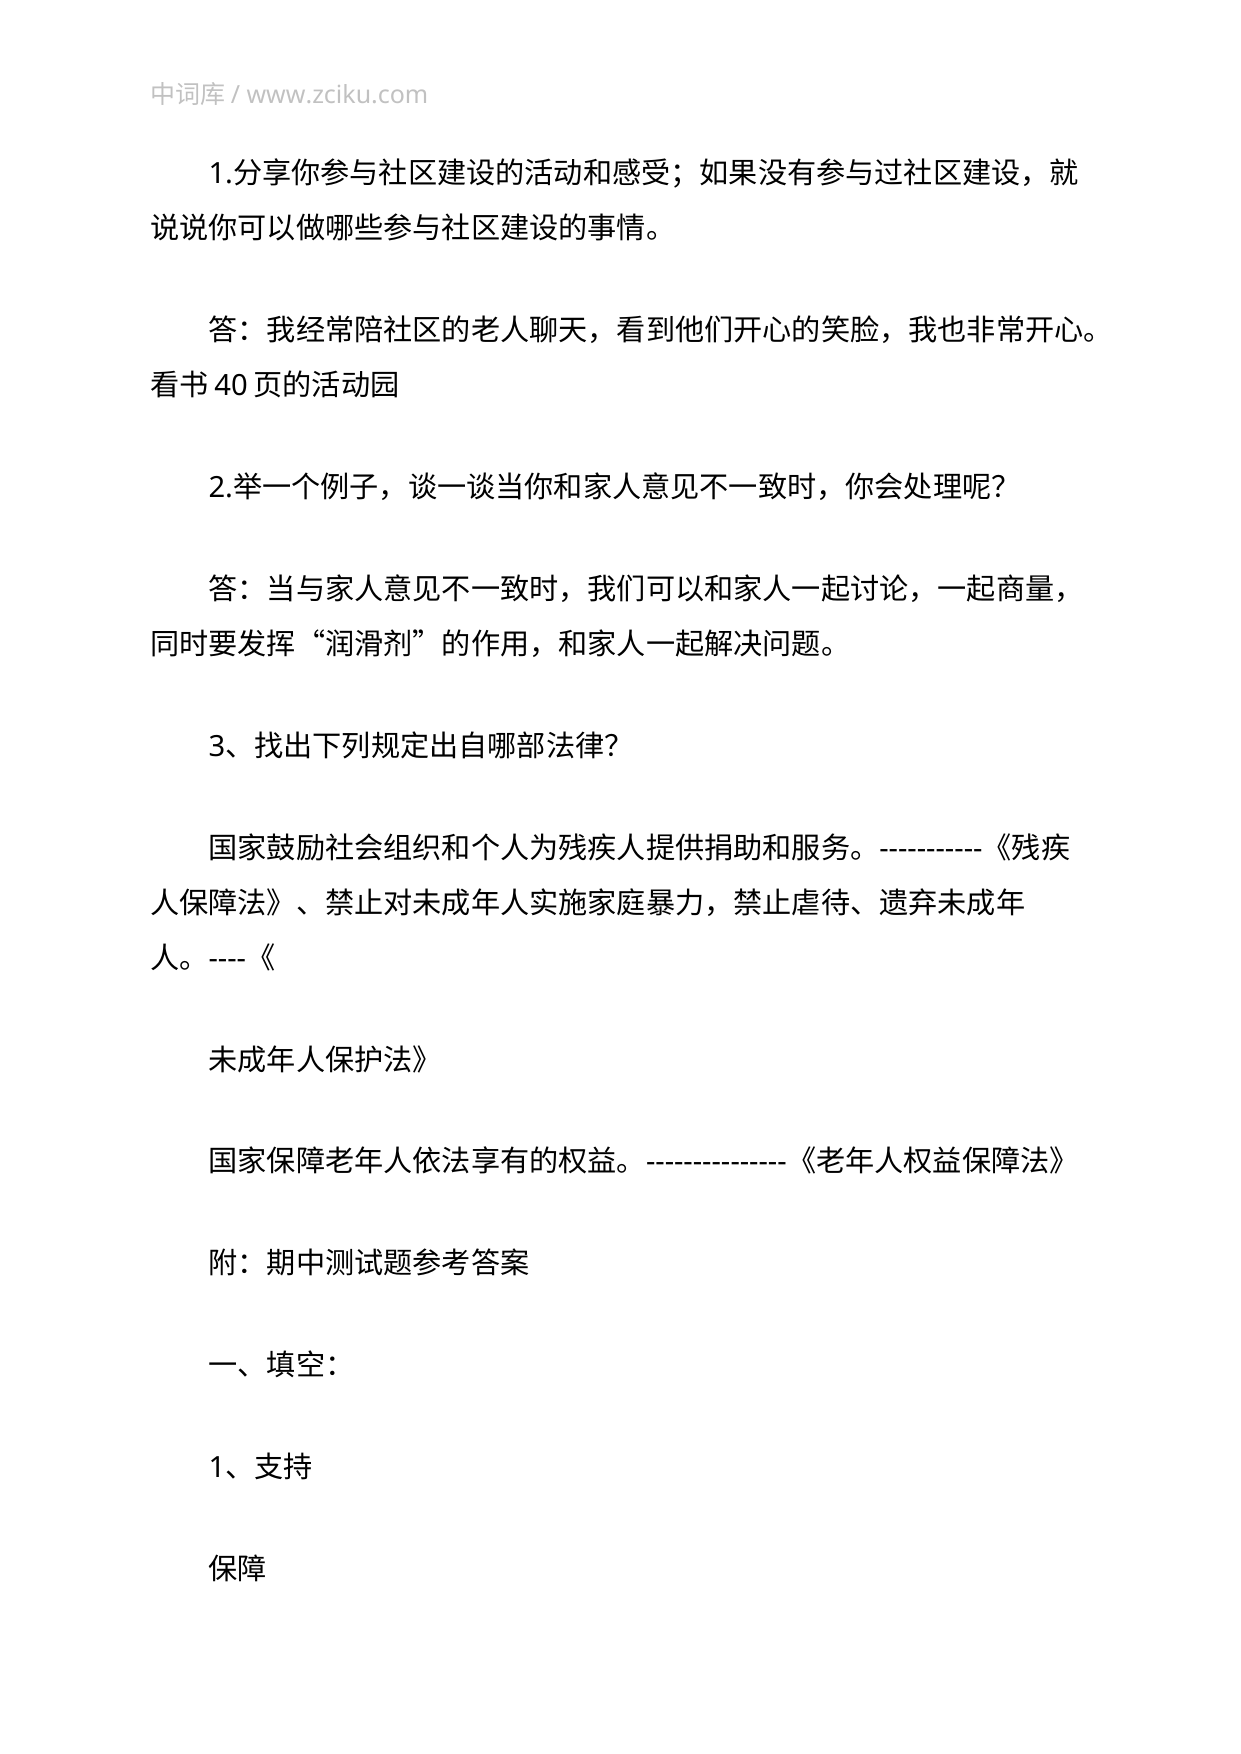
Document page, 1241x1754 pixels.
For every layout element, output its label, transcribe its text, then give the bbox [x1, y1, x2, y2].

text 保障 [150, 1545, 1090, 1588]
text 一、填空： [150, 1342, 1090, 1384]
text 国家保障老年人依法享有的权益。---------------《老年人权益保障法》 [150, 1138, 1090, 1180]
text 国家鼓励社会组织和个人为残疾人提供捐助和服务。-----------《残疾人保障法》、禁止对未成年人实施家庭暴力，禁止虐待、遗弃未成年人。----《 [150, 824, 1090, 977]
text 附：期中测试题参考答案 [150, 1240, 1090, 1282]
text 答：当与家人意见不一致时，我们可以和家人一起讨论，一起商量，同时要发挥“润滑剂”的作用，和家人一起解决问题。 [150, 566, 1090, 663]
text 1.分享你参与社区建设的活动和感受；如果没有参与过社区建设，就说说你可以做哪些参与社区建设的事情。 [150, 150, 1090, 247]
text 未成年人保护法》 [150, 1036, 1090, 1078]
text 1、支持 [150, 1443, 1090, 1486]
text 3、找出下列规定出自哪部法律？ [150, 722, 1090, 765]
text 答：我经常陪社区的老人聊天，看到他们开心的笑脸，我也非常开心。看书40页的活动园 [150, 307, 1090, 404]
text 2.举一个例子，谈一谈当你和家人意见不一致时，你会处理呢？ [150, 464, 1090, 506]
